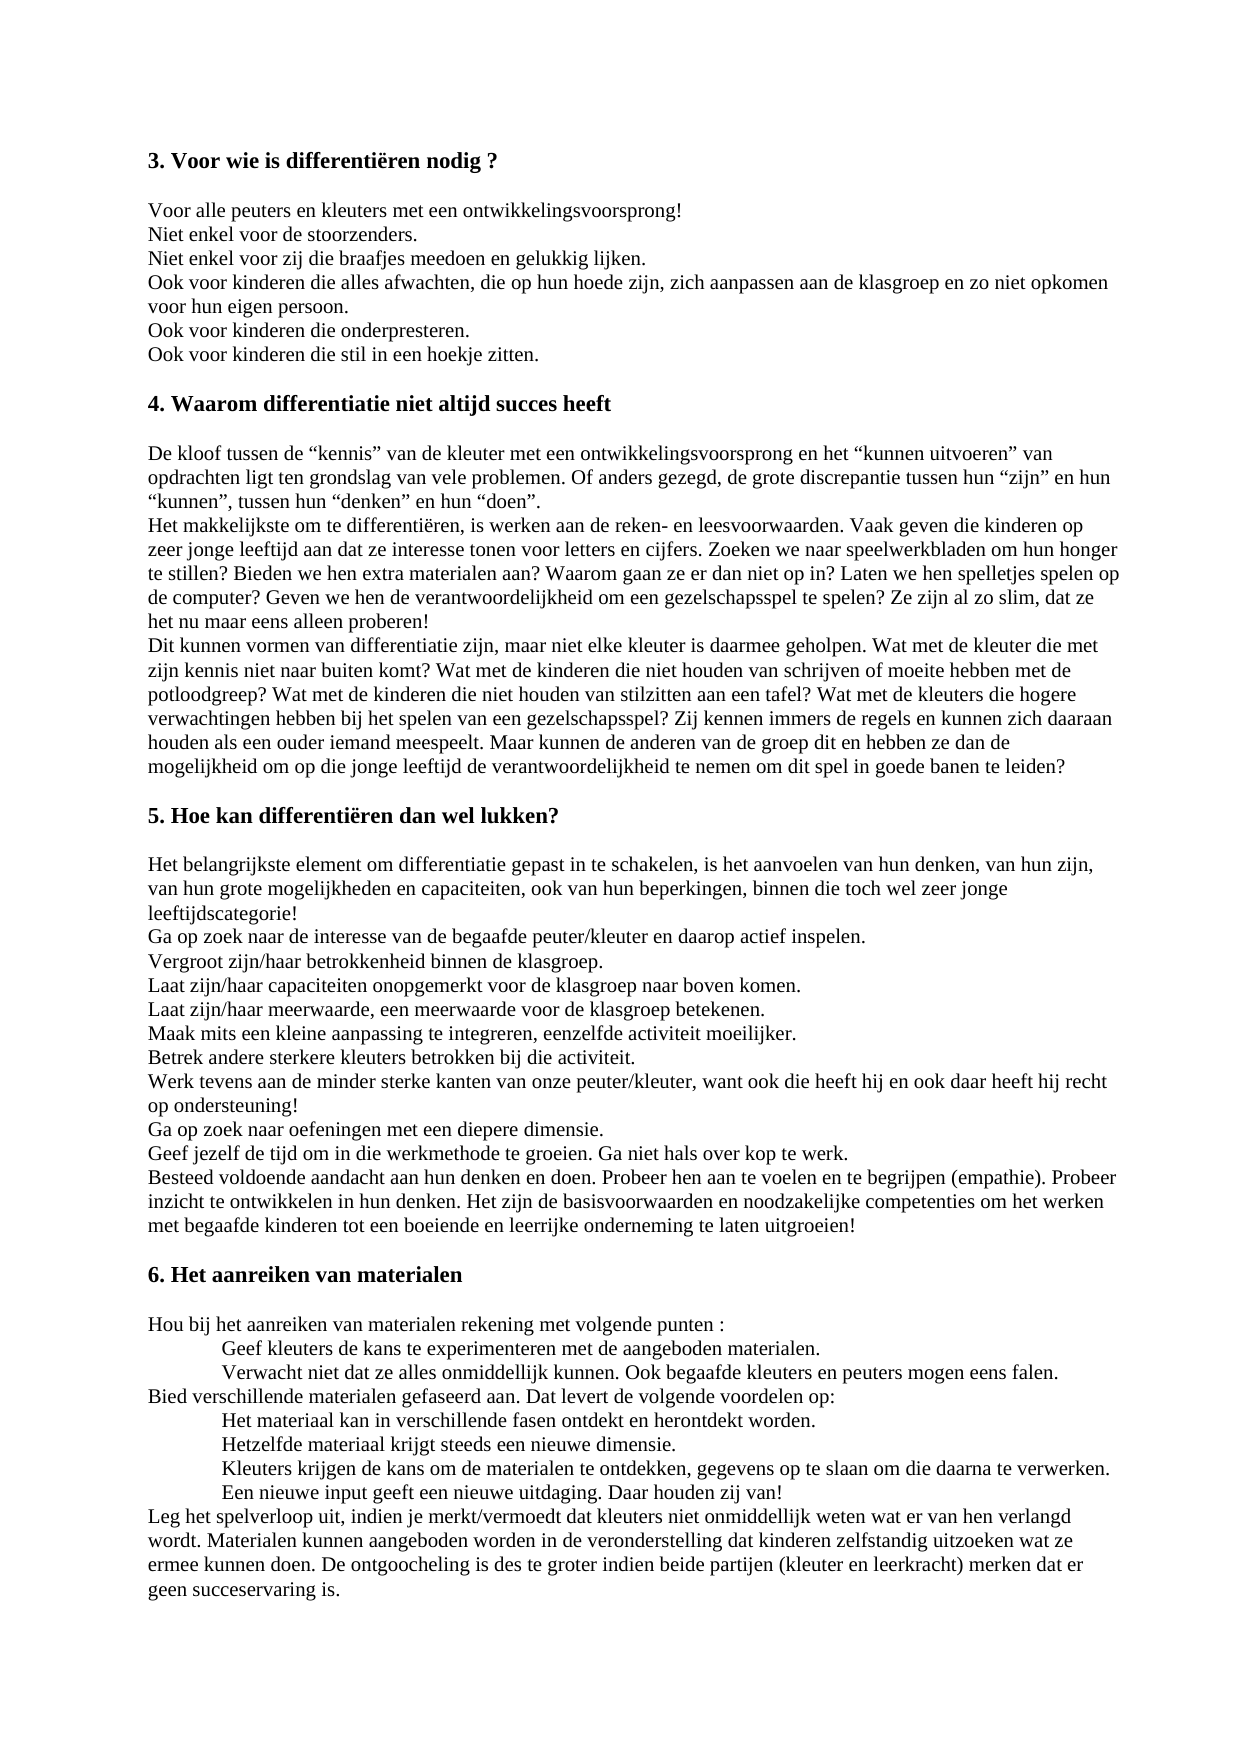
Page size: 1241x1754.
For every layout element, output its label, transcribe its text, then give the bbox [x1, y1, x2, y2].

text Vergroot zijn/haar betrokkenheid binnen de klasgroep. [148, 948, 1122, 973]
text Maak mits een kleine aanpassing te integreren, eenzelfde activiteit moeilijker. [148, 1021, 1122, 1045]
text Ook voor kinderen die onderpresteren. [148, 318, 1122, 342]
text Het belangrijkste element om differentiatie gepast in te schakelen, is het aanvoelen van hun denken, van hun zijn, van hun grote mogelijkheden en capaciteiten, ook van hun beperkingen, binnen die toch wel zeer jonge [148, 852, 1122, 900]
text Voor alle peuters en kleuters met een ontwikkelingsvoorsprong! [148, 198, 1122, 222]
text Het makkelijkste om te differentiëren, is werken aan de reken- en leesvoorwaarden. Vaak geven die kinderen op zeer jonge leeftijd aan dat ze interesse tonen voor letters en cijfers. Zoeken we naar speelwerkbladen om hun honger te stillen? Bieden we hen extra materialen aan? Waarom gaan ze er dan niet op in? Laten we hen spelletjes spelen op de computer? Geven we hen de verantwoordelijkheid om een gezelschapsspel te spelen? Ze zijn al zo slim, dat ze het nu maar eens alleen proberen! [148, 513, 1122, 633]
text Geef jezelf de tijd om in die werkmethode te groeien. Ga niet hals over kop te werk. [148, 1141, 1122, 1165]
text Betrek andere sterkere kleuters betrokken bij die activiteit. [148, 1045, 1122, 1069]
text Een nieuwe input geeft een nieuwe uitdaging. Daar houden zij van! [148, 1480, 1122, 1504]
text Niet enkel voor de stoorzenders. [148, 222, 1122, 246]
text Leg het spelverloop uit, indien je merkt/vermoedt dat kleuters niet onmiddellijk weten wat er van hen verlangd wordt. Materialen kunnen aangeboden worden in de veronderstelling dat kinderen zelfstandig uitzoeken wat ze ermee kunnen doen. De ontgoocheling is des te groter indien beide partijen (kleuter en leerkracht) merken dat er geen succeservaring is. [148, 1504, 1122, 1601]
text 4. Waarom differentiatie niet altijd succes heeft [148, 391, 1122, 417]
text Geef kleuters de kans te experimenteren met de aangeboden materialen. [148, 1336, 1122, 1360]
text Ga op zoek naar oefeningen met een diepere dimensie. [148, 1117, 1122, 1141]
text De kloof tussen de “kennis” van de kleuter met een ontwikkelingsvoorsprong en het “kunnen uitvoeren” van opdrachten ligt ten grondslag van vele problemen. Of anders gezegd, de grote discrepantie tussen hun “zijn” en hun “kunnen”, tussen hun “denken” en hun “doen”. [148, 441, 1122, 513]
text Verwacht niet dat ze alles onmiddellijk kunnen. Ook begaafde kleuters en peuters mogen eens falen. [148, 1360, 1122, 1384]
text Hetzelfde materiaal krijgt steeds een nieuwe dimensie. [148, 1432, 1122, 1456]
text 6. Het aanreiken van materialen [148, 1261, 1122, 1288]
text leeftijdscategorie! [148, 900, 1122, 924]
text Dit kunnen vormen van differentiatie zijn, maar niet elke kleuter is daarmee geholpen. Wat met de kleuter die met zijn kennis niet naar buiten komt? Wat met de kinderen die niet houden van schrijven of moeite hebben met de potloodgreep? Wat met de kinderen die niet houden van stilzitten aan een tafel? Wat met de kleuters die hogere verwachtingen hebben bij het spelen van een gezelschapsspel? Zij kennen immers de regels en kunnen zich daaraan houden als een ouder iemand meespeelt. Maar kunnen de anderen van de groep dit en hebben ze dan de mogelijkheid om op die jonge leeftijd de verantwoordelijkheid te nemen om dit spel in goede banen te leiden? [148, 633, 1122, 778]
text Bied verschillende materialen gefaseerd aan. Dat levert de volgende voordelen op: [148, 1384, 1122, 1408]
text Kleuters krijgen de kans om de materialen te ontdekken, gegevens op te slaan om die daarna te verwerken. [148, 1456, 1122, 1480]
text Ook voor kinderen die stil in een hoekje zitten. [148, 342, 1122, 366]
text Ga op zoek naar de interesse van de begaafde peuter/kleuter en daarop actief inspelen. [148, 924, 1122, 948]
text Laat zijn/haar capaciteiten onopgemerkt voor de klasgroep naar boven komen. [148, 973, 1122, 997]
text Besteed voldoende aandacht aan hun denken en doen. Probeer hen aan te voelen en te begrijpen (empathie). Probeer inzicht te ontwikkelen in hun denken. Het zijn de basisvoorwaarden en noodzakelijke competenties om het werken met begaafde kinderen tot een boeiende en leerrijke onderneming te laten uitgroeien! [148, 1165, 1122, 1237]
text Het materiaal kan in verschillende fasen ontdekt en herontdekt worden. [148, 1408, 1122, 1432]
text Laat zijn/haar meerwaarde, een meerwaarde voor de klasgroep betekenen. [148, 997, 1122, 1021]
text 5. Hoe kan differentiëren dan wel lukken? [148, 802, 1122, 828]
text Ook voor kinderen die alles afwachten, die op hun hoede zijn, zich aanpassen aan de klasgroep en zo niet opkomen voor hun eigen persoon. [148, 270, 1122, 318]
text Niet enkel voor zij die braafjes meedoen en gelukkig lijken. [148, 246, 1122, 270]
text Hou bij het aanreiken van materialen rekening met volgende punten : [148, 1312, 1122, 1336]
text Werk tevens aan de minder sterke kanten van onze peuter/kleuter, want ook die heeft hij en ook daar heeft hij recht op ondersteuning! [148, 1069, 1122, 1117]
text 3. Voor wie is differentiëren nodig ? [148, 148, 1122, 174]
